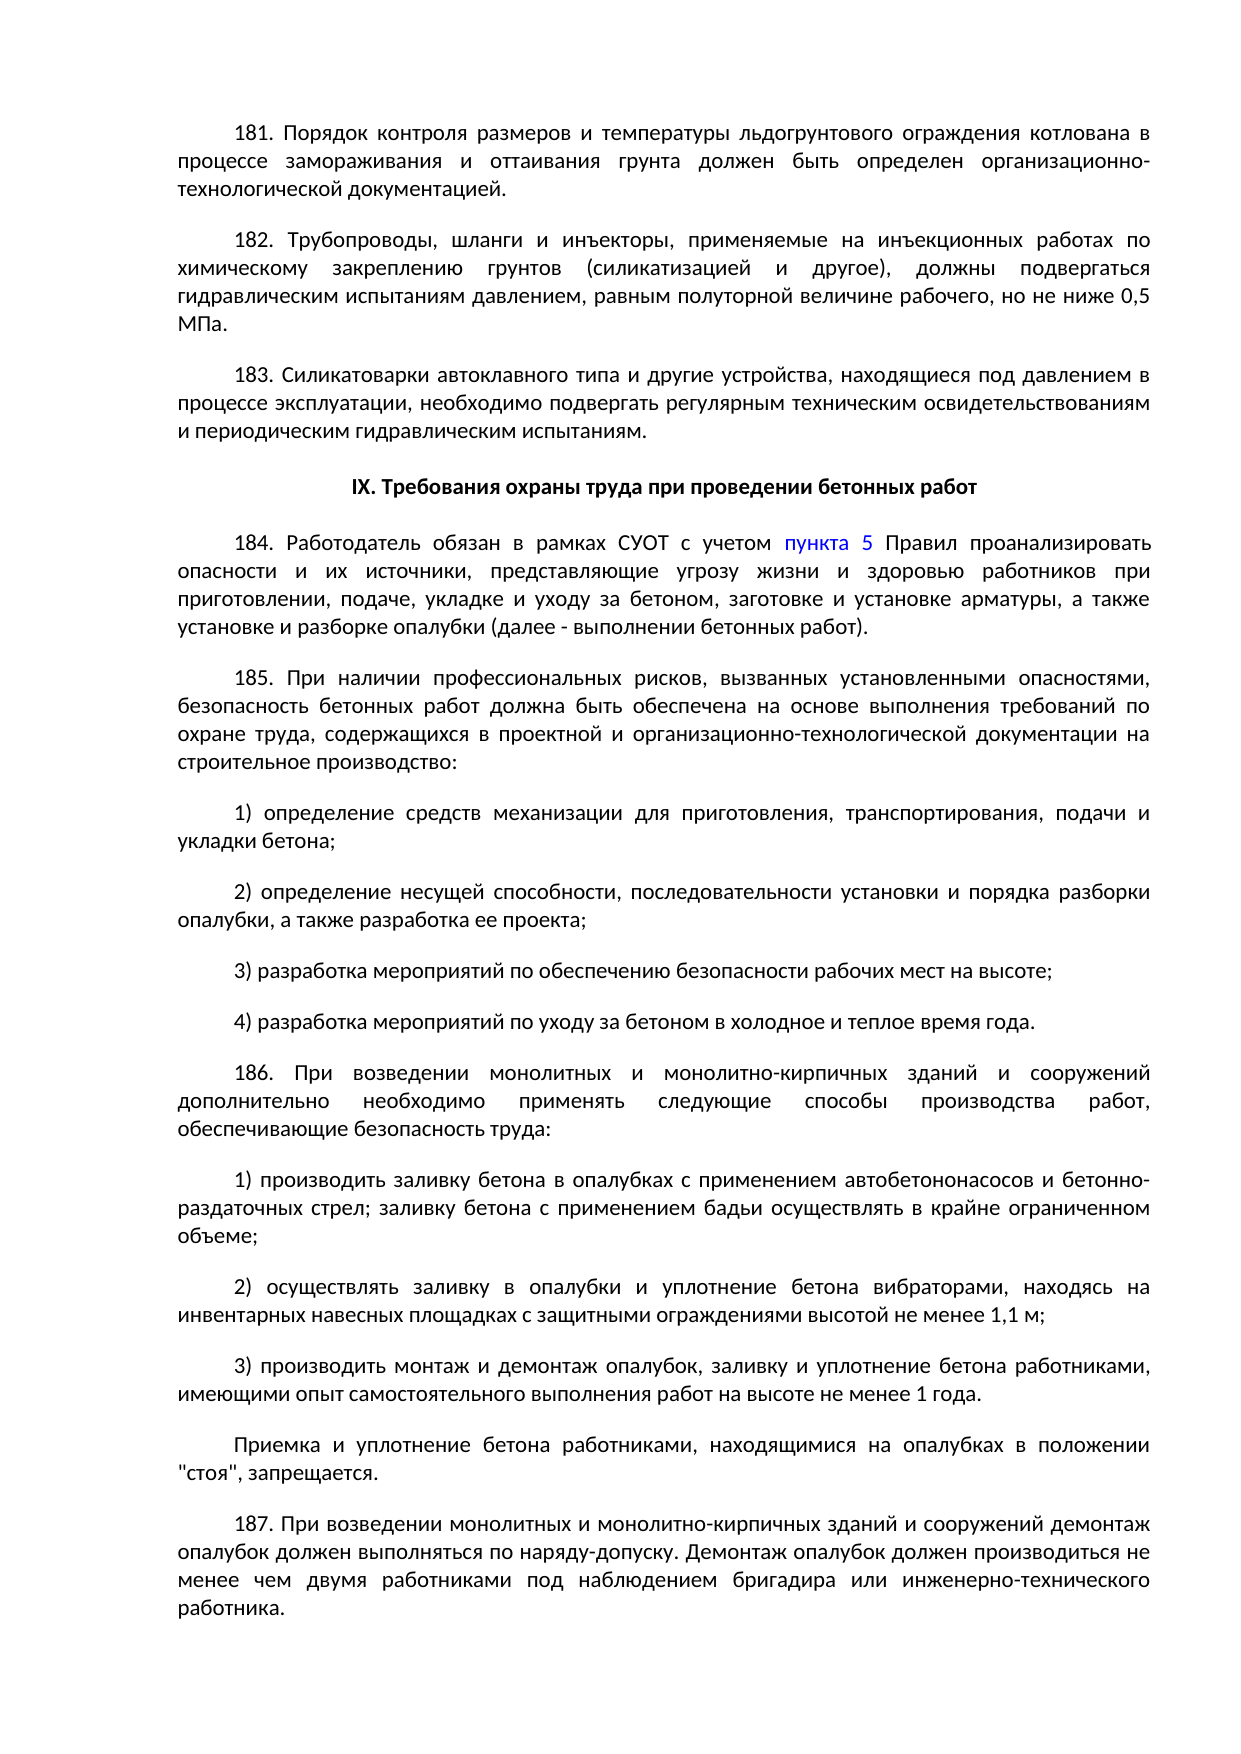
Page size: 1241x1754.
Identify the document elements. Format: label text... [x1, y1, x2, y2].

text 1) определение средств механизации для приготовления, транспортирования, подачи и укладки бетона; [177, 798, 1152, 854]
text 184. Работодатель обязан в рамках СУОТ с учетом пункта 5 Правил проанализировать опасности и их источники, представляющие угрозу жизни и здоровью работников при приготовлении, подаче, укладке и уходу за бетоном, заготовке и установке арматуры, а также установке и разборке опалубки (далее - выполнении бетонных работ). [177, 528, 1152, 640]
text 4) разработка мероприятий по уходу за бетоном в холодное и теплое время года. [177, 1007, 1152, 1035]
text 181. Порядок контроля размеров и температуры льдогрунтового ограждения котлована в процессе замораживания и оттаивания грунта должен быть определен организационно-технологической документацией. [177, 118, 1152, 202]
title IX. Требования охраны труда при проведении бетонных работ [177, 472, 1152, 500]
text 183. Силикатоварки автоклавного типа и другие устройства, находящиеся под давлением в процессе эксплуатации, необходимо подвергать регулярным техническим освидетельствованиям и периодическим гидравлическим испытаниям. [177, 360, 1152, 444]
text 185. При наличии профессиональных рисков, вызванных установленными опасностями, безопасность бетонных работ должна быть обеспечена на основе выполнения требований по охране труда, содержащихся в проектной и организационно-технологической документации на строительное производство: [177, 663, 1152, 775]
text 186. При возведении монолитных и монолитно-кирпичных зданий и сооружений дополнительно необходимо применять следующие способы производства работ, обеспечивающие безопасность труда: [177, 1058, 1152, 1142]
text 3) разработка мероприятий по обеспечению безопасности рабочих мест на высоте; [177, 956, 1152, 984]
text 2) осуществлять заливку в опалубки и уплотнение бетона вибраторами, находясь на инвентарных навесных площадках с защитными ограждениями высотой не менее 1,1 м; [177, 1272, 1152, 1328]
text Приемка и уплотнение бетона работниками, находящимися на опалубках в положении "стоя", запрещается. [177, 1430, 1152, 1486]
text 2) определение несущей способности, последовательности установки и порядка разборки опалубки, а также разработка ее проекта; [177, 877, 1152, 933]
text 3) производить монтаж и демонтаж опалубок, заливку и уплотнение бетона работниками, имеющими опыт самостоятельного выполнения работ на высоте не менее 1 года. [177, 1351, 1152, 1407]
text 182. Трубопроводы, шланги и инъекторы, применяемые на инъекционных работах по химическому закреплению грунтов (силикатизацией и другое), должны подвергаться гидравлическим испытаниям давлением, равным полуторной величине рабочего, но не ниже 0,5 МПа. [177, 225, 1152, 337]
text 187. При возведении монолитных и монолитно-кирпичных зданий и сооружений демонтаж опалубок должен выполняться по наряду-допуску. Демонтаж опалубок должен производиться не менее чем двумя работниками под наблюдением бригадира или инженерно-технического работника. [177, 1509, 1152, 1621]
text 1) производить заливку бетона в опалубках с применением автобетононасосов и бетонно-раздаточных стрел; заливку бетона с применением бадьи осуществлять в крайне ограниченном объеме; [177, 1165, 1152, 1249]
